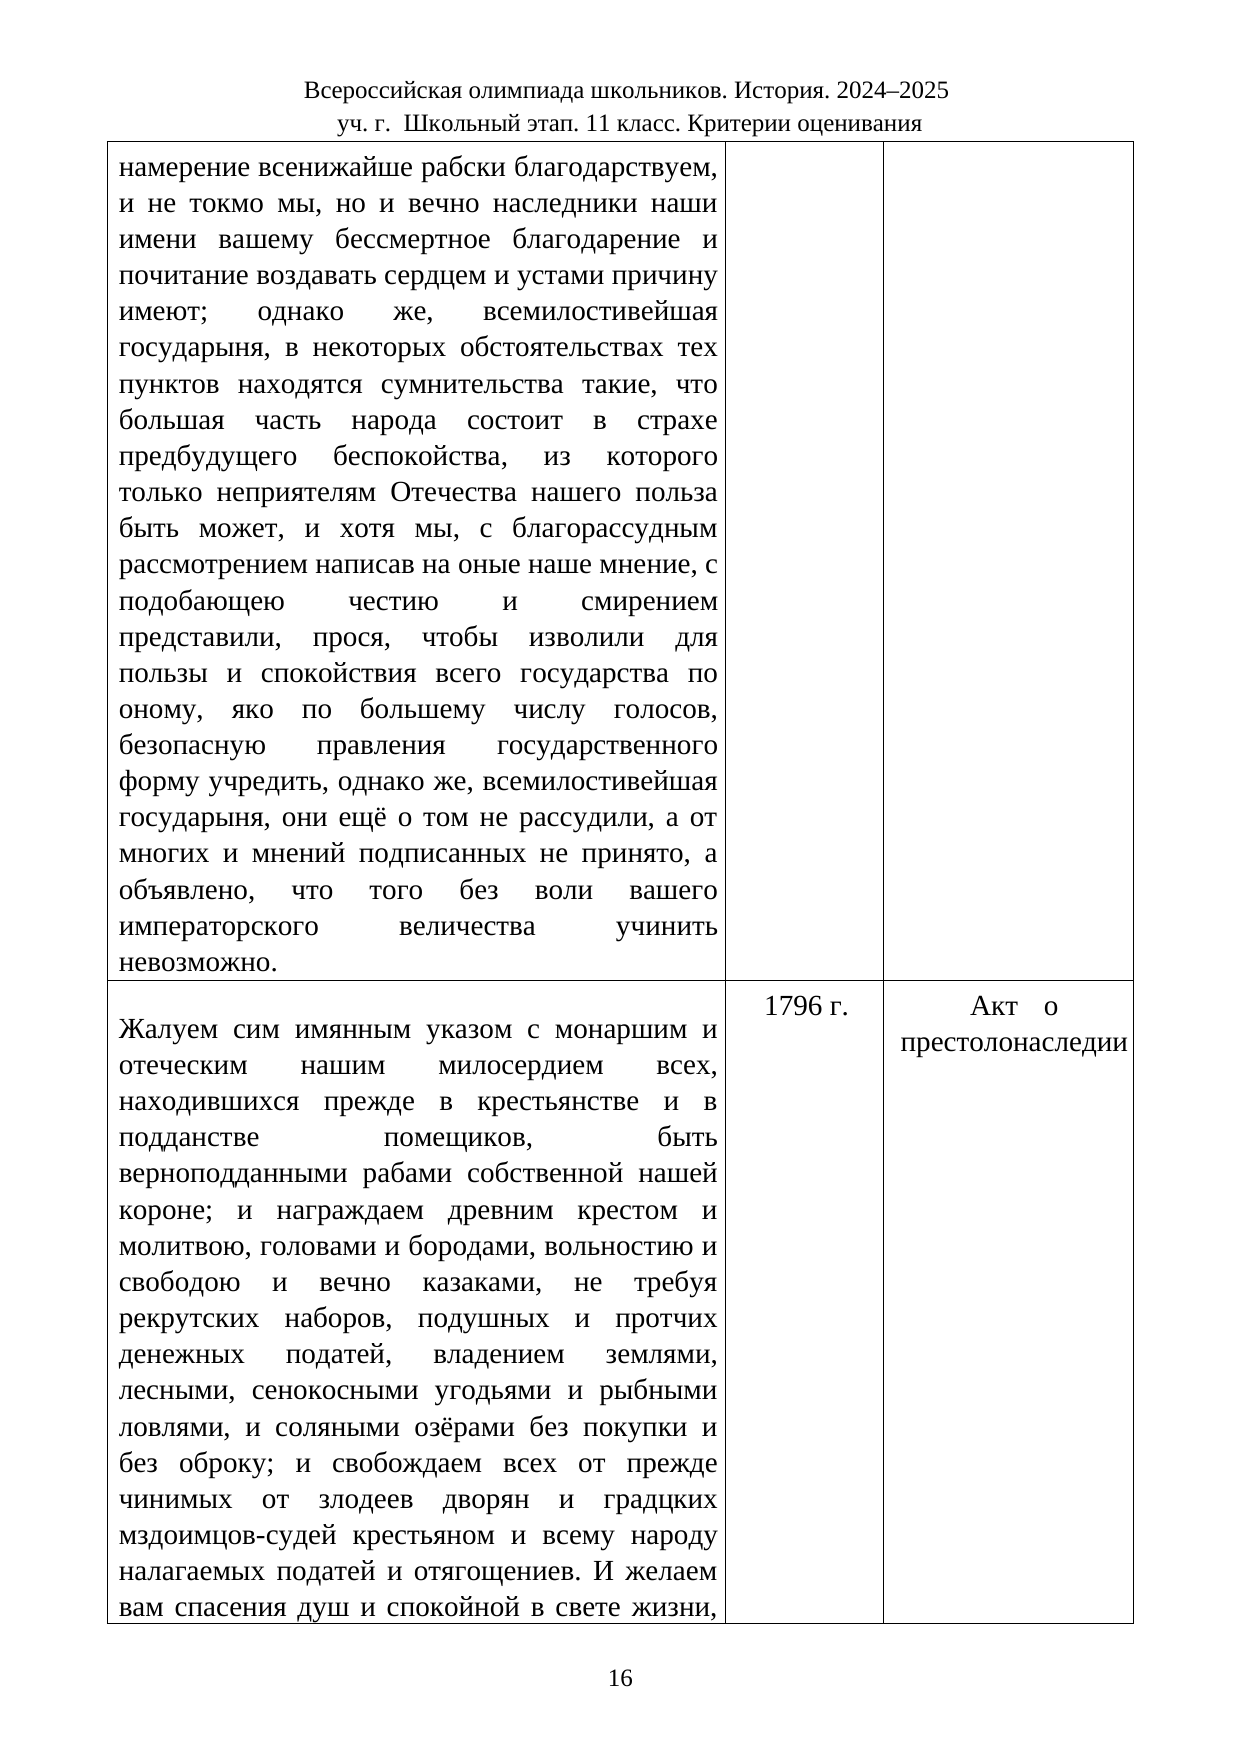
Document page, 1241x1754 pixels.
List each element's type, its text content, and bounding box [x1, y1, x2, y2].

table_header [884, 142, 1133, 980]
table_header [108, 142, 725, 980]
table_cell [884, 981, 1133, 1623]
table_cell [108, 981, 725, 1623]
table_cell 1796 г. [726, 981, 883, 1623]
table_header [726, 142, 883, 980]
